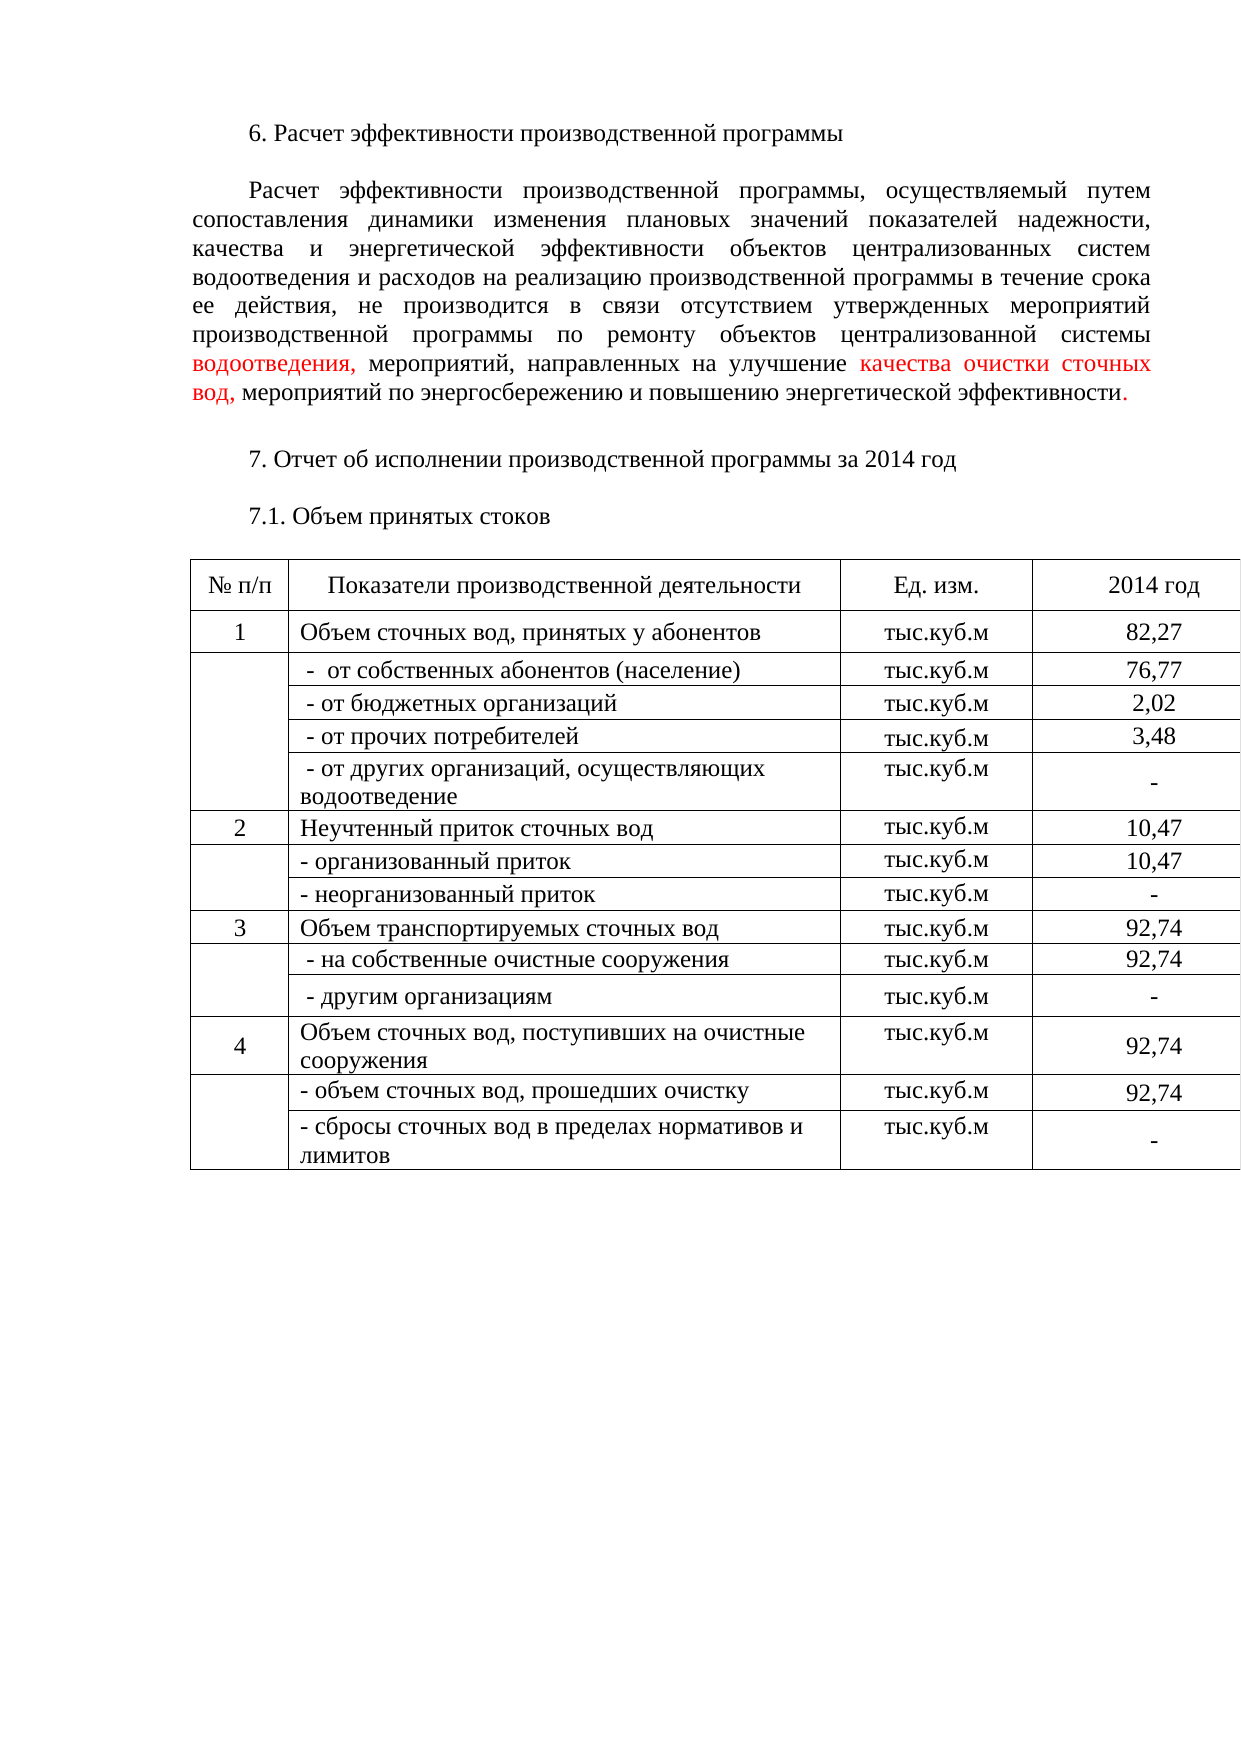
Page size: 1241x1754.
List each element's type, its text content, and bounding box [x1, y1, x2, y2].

table_cell - от других организаций, осуществляющих водоотведение [289, 753, 840, 810]
table_cell - от прочих потребителей [289, 720, 840, 752]
table_cell - от собственных абонентов (население) [289, 653, 840, 685]
table_cell Неучтенный приток сточных вод [289, 811, 840, 843]
table_cell 2,02 [1033, 686, 1240, 718]
table_cell тыс.куб.м [841, 975, 1032, 1016]
table_cell тыс.куб.м [841, 653, 1032, 685]
table_cell - [1033, 753, 1240, 810]
table_cell тыс.куб.м [841, 720, 1032, 752]
table_cell Объем транспортируемых сточных вод [289, 911, 840, 943]
table_cell - неорганизованный приток [289, 878, 840, 910]
table_cell 92,74 [1033, 911, 1240, 943]
table_cell тыс.куб.м [841, 1111, 1032, 1168]
table_cell - сбросы сточных вод в пределах нормативов и лимитов [289, 1111, 840, 1168]
table_header Показатели производственной деятельности [289, 560, 840, 610]
text Расчет эффективности производственной программы, осуществляемый путем сопоставления динамики изменения плановых значений показателей надежности, качества и энергетической эффективности объектов централизованных систем водоотведения и расходов на реализацию производственной программы в течение срока ее действия, не производится в связи отсутствием утвержденных мероприятий производственной программы по ремонту объектов централизованной системы водоотведения, мероприятий, направленных на улучшение качества очистки сточных вод, мероприятий по энергосбережению и повышению энергетической эффективности. [192, 176, 1152, 406]
table_cell 10,47 [1033, 811, 1240, 843]
table_cell Объем сточных вод, поступивших на очистные сооружения [289, 1017, 840, 1074]
table_cell - [1033, 1111, 1240, 1168]
table_cell - [1033, 878, 1240, 910]
table_cell тыс.куб.м [841, 753, 1032, 810]
table_cell тыс.куб.м [841, 911, 1032, 943]
table_cell 1 [191, 611, 288, 652]
table_cell [191, 944, 288, 1016]
table_cell 92,74 [1033, 1075, 1240, 1110]
table_cell - на собственные очистные сооружения [289, 944, 840, 974]
table_cell тыс.куб.м [841, 811, 1032, 843]
table_cell - организованный приток [289, 845, 840, 877]
table_cell 4 [191, 1017, 288, 1074]
text 7. Отчет об исполнении производственной программы за 2014 год [192, 444, 1152, 473]
table_cell тыс.куб.м [841, 878, 1032, 910]
table_cell 10,47 [1033, 845, 1240, 877]
table_cell тыс.куб.м [841, 1075, 1032, 1110]
table_header № п/п [191, 560, 288, 610]
table_cell 3,48 [1033, 720, 1240, 752]
table_cell [191, 845, 288, 910]
table_cell тыс.куб.м [841, 611, 1032, 652]
table_cell тыс.куб.м [841, 686, 1032, 718]
text 7.1. Объем принятых стоков [192, 501, 1152, 530]
table_cell 76,77 [1033, 653, 1240, 685]
table_cell 92,74 [1033, 1017, 1240, 1074]
table_cell - [1033, 975, 1240, 1016]
table_cell тыс.куб.м [841, 845, 1032, 877]
table_cell 82,27 [1033, 611, 1240, 652]
table_cell - объем сточных вод, прошедших очистку [289, 1075, 840, 1110]
table_cell Объем сточных вод, принятых у абонентов [289, 611, 840, 652]
table_cell [191, 653, 288, 810]
table_cell [191, 1075, 288, 1168]
table_cell тыс.куб.м [841, 1017, 1032, 1074]
text 6. Расчет эффективности производственной программы [192, 118, 1152, 147]
table_cell - другим организациям [289, 975, 840, 1016]
table_cell 3 [191, 911, 288, 943]
table_cell 2 [191, 811, 288, 843]
table_cell 92,74 [1033, 944, 1240, 974]
table_cell тыс.куб.м [841, 944, 1032, 974]
table_header 2014 год [1033, 560, 1240, 610]
table_cell - от бюджетных организаций [289, 686, 840, 718]
table_header Ед. изм. [841, 560, 1032, 610]
